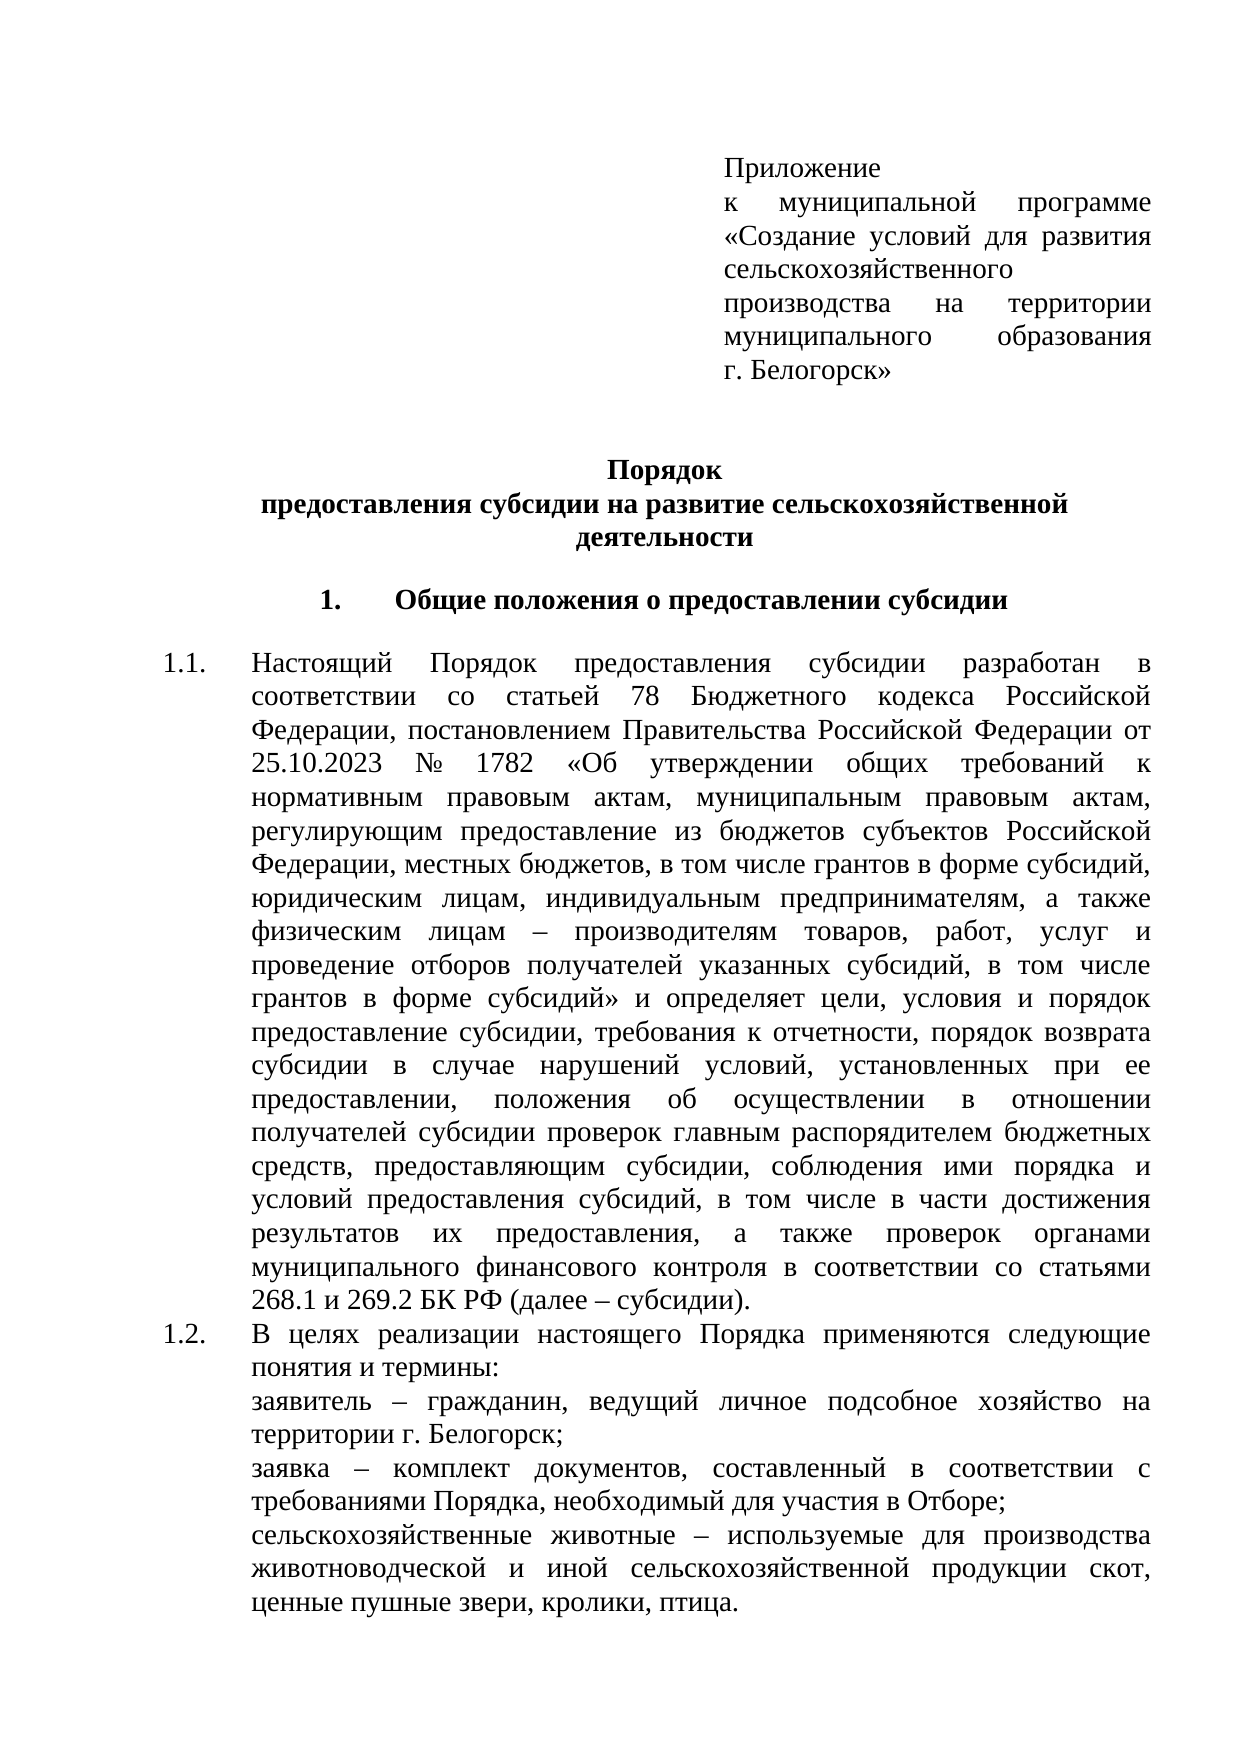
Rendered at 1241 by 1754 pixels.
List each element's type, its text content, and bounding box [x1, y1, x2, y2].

text Порядок [177, 452, 1152, 486]
list сельскохозяйственные животные – используемые для производства животноводческой и иной сельскохозяйственной продукции скот, ценные пушные звери, кролики, птица. [251, 1517, 1152, 1618]
text предоставления субсидии на развитие сельскохозяйственной деятельности [177, 486, 1152, 553]
list В целях реализации настоящего Порядка применяются следующие понятия и термины: [162, 1316, 1152, 1383]
list Настоящий Порядок предоставления субсидии разработан в соответствии со статьей 78 Бюджетного кодекса Российской Федерации, постановлением Правительства Российской Федерации от 25.10.2023 № 1782 «Об утверждении общих требований к нормативным правовым актам, муниципальным правовым актам, регулирующим предоставление из бюджетов субъектов Российской Федерации, местных бюджетов, в том числе грантов в форме субсидий, юридическим лицам, индивидуальным предпринимателям, а также физическим лицам – производителям товаров, работ, услуг и проведение отборов получателей указанных субсидий, в том числе грантов в форме субсидий» и определяет цели, условия и порядок предоставление субсидии, требования к отчетности, порядок возврата субсидии в случае нарушений условий, установленных при ее предоставлении, положения об осуществлении в отношении получателей субсидии проверок главным распорядителем бюджетных средств, предоставляющим субсидии, соблюдения ими порядка и условий предоставления субсидий, в том числе в части достижения результатов их предоставления, а также проверок органами муниципального финансового контроля в соответствии со статьями 268.1 и 269.2 БК РФ (далее – субсидии). [162, 645, 1152, 1316]
text к муниципальной программе «Создание условий для развития сельскохозяйственного производства на территории муниципального образования г. Белогорск» [723, 184, 1152, 385]
list заявитель – гражданин, ведущий личное подсобное хозяйство на территории г. Белогорск; [251, 1383, 1152, 1450]
list Общие положения о предоставлении субсидии [176, 582, 1152, 616]
list заявка – комплект документов, составленный в соответствии с требованиями Порядка, необходимый для участия в Отборе; [251, 1450, 1152, 1517]
text Приложение [723, 151, 1152, 184]
